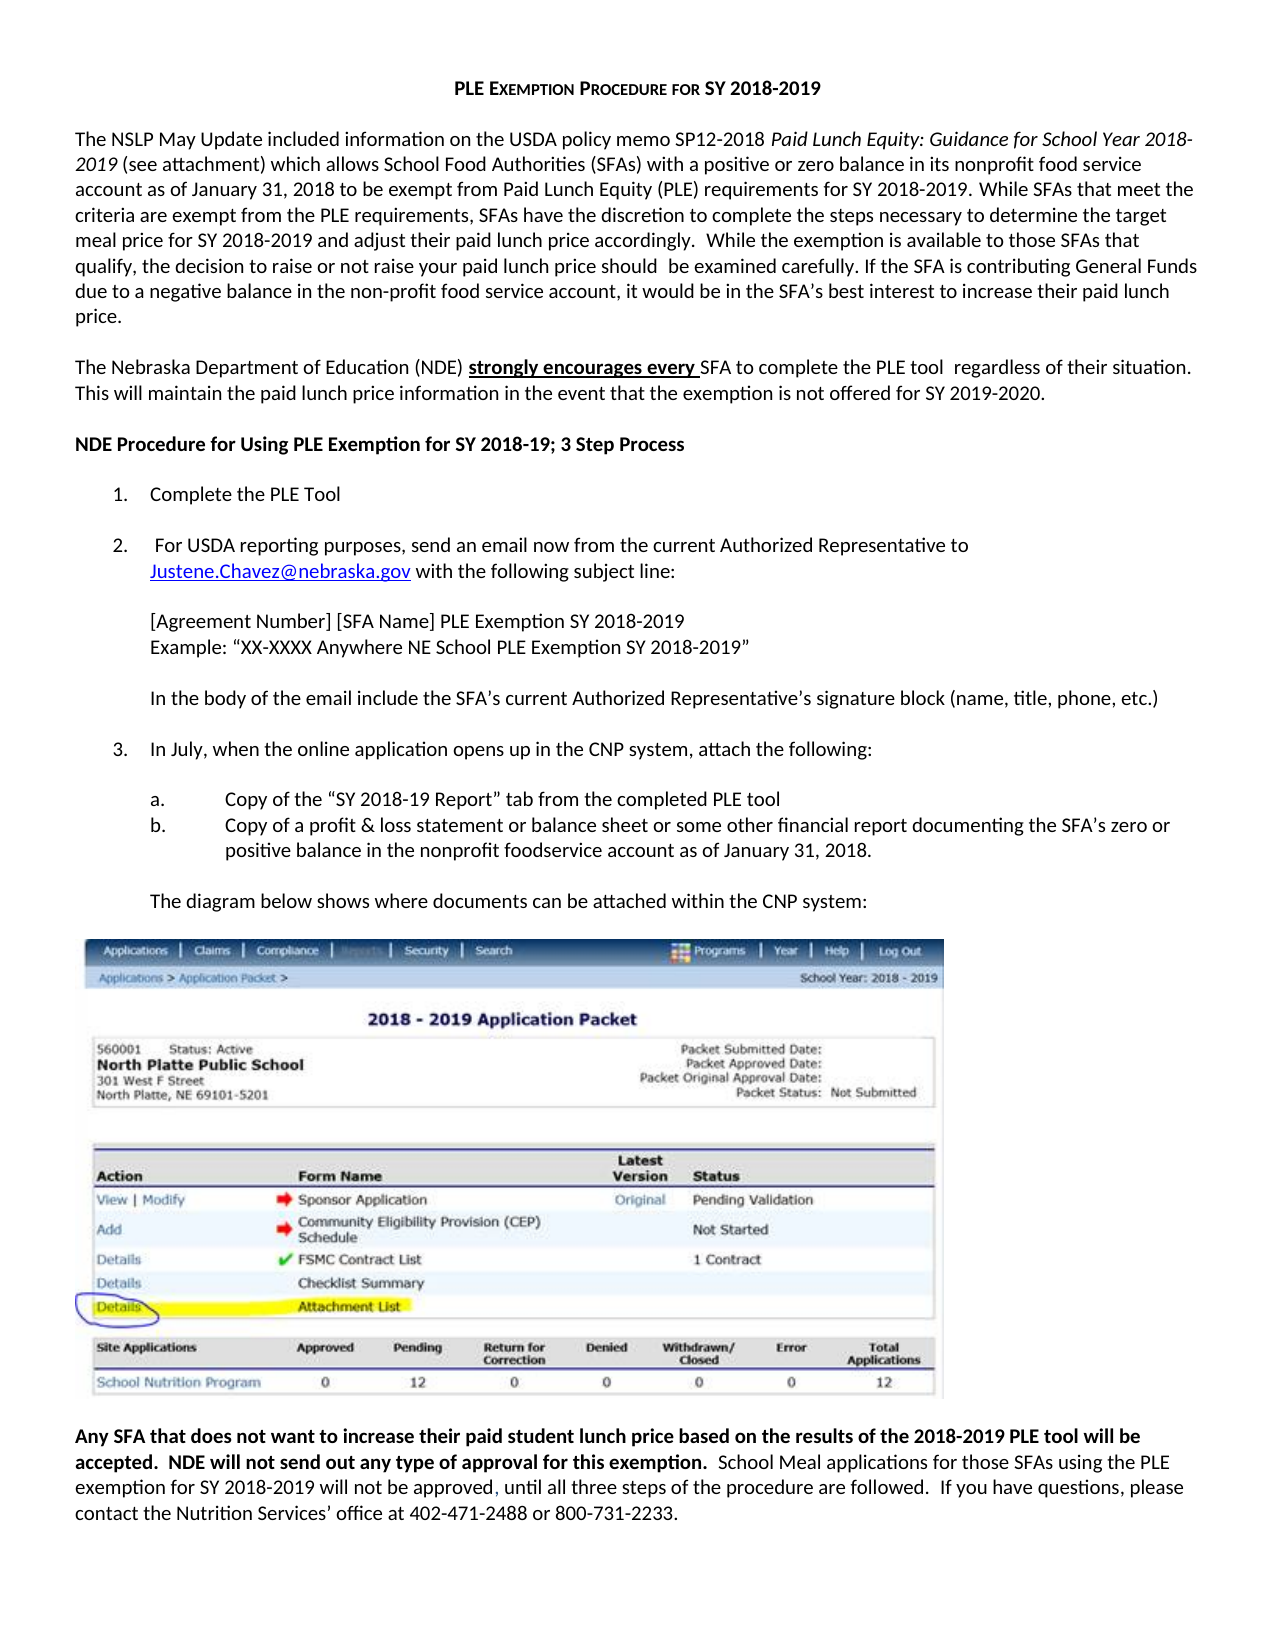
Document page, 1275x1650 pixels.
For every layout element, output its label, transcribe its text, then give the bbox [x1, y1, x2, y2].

text a. Copy of the “SY 2018-19 Report” tab from the completed PLE tool [75, 787, 1200, 812]
text b. Copy of a profit & loss statement or balance sheet or some other financial report documenting the SFA’s zero or positive balance in the nonprofit foodservice account as of January 31, 2018. [150, 812, 1200, 863]
list For USDA reporting purposes, send an email now from the current Authorized Representative to Justene.Chavez@nebraska.gov with the following subject line: [112, 532, 1200, 583]
text The Nebraska Department of Education (NDE) strongly encourages every SFA to complete the PLE tool regardless of their situation. This will maintain the paid lunch price information in the event that the exemption is not offered for SY 2019-2020. [75, 354, 1200, 405]
text The NSLP May Update included information on the USDA policy memo SP12-2018 Paid Lunch Equity: Guidance for School Year 2018-2019 (see attachment) which allows School Food Authorities (SFAs) with a positive or zero balance in its nonprofit food service account as of January 31, 2018 to be exempt from Paid Lunch Equity (PLE) requirements for SY 2018-2019. While SFAs that meet the criteria are exempt from the PLE requirements, SFAs have the discretion to complete the steps necessary to determine the target meal price for SY 2018-2019 and adjust their paid lunch price accordingly. While the exemption is available to those SFAs that qualify, the decision to raise or not raise your paid lunch price should be examined carefully. If the SFA is contributing General Funds due to a negative balance in the non-profit food service account, it would be in the SFA’s best interest to increase their paid lunch price. [75, 126, 1200, 329]
list Complete the PLE Tool [112, 482, 1200, 507]
text The diagram below shows where documents can be attached within the CNP system: [150, 888, 1200, 914]
text Example: “XX-XXXX Anywhere NE School PLE Exemption SY 2018-2019” [75, 634, 1200, 659]
list In July, when the online application opens up in the CNP system, attach the following: [112, 736, 1200, 761]
picture [75, 939, 944, 1399]
text Any SFA that does not want to increase their paid student lunch price based on the results of the 2018-2019 PLE tool will be accepted. NDE will not send out any type of approval for this exemption. School Meal applications for those SFAs using the PLE exemption for SY 2018-2019 will not be approved, until all three steps of the procedure are followed. If you have questions, please contact the Nutrition Services’ office at 402-471-2488 or 800-731-2233. [75, 1424, 1200, 1525]
text [Agreement Number] [SFA Name] PLE Exemption SY 2018-2019 [75, 609, 1200, 634]
text NDE Procedure for Using PLE Exemption for SY 2018-19; 3 Step Process [75, 431, 1200, 456]
text PLE Exemption Procedure for SY 2018-2019 [75, 75, 1200, 100]
text In the body of the email include the SFA’s current Authorized Representative’s signature block (name, title, phone, etc.) [150, 685, 1200, 710]
